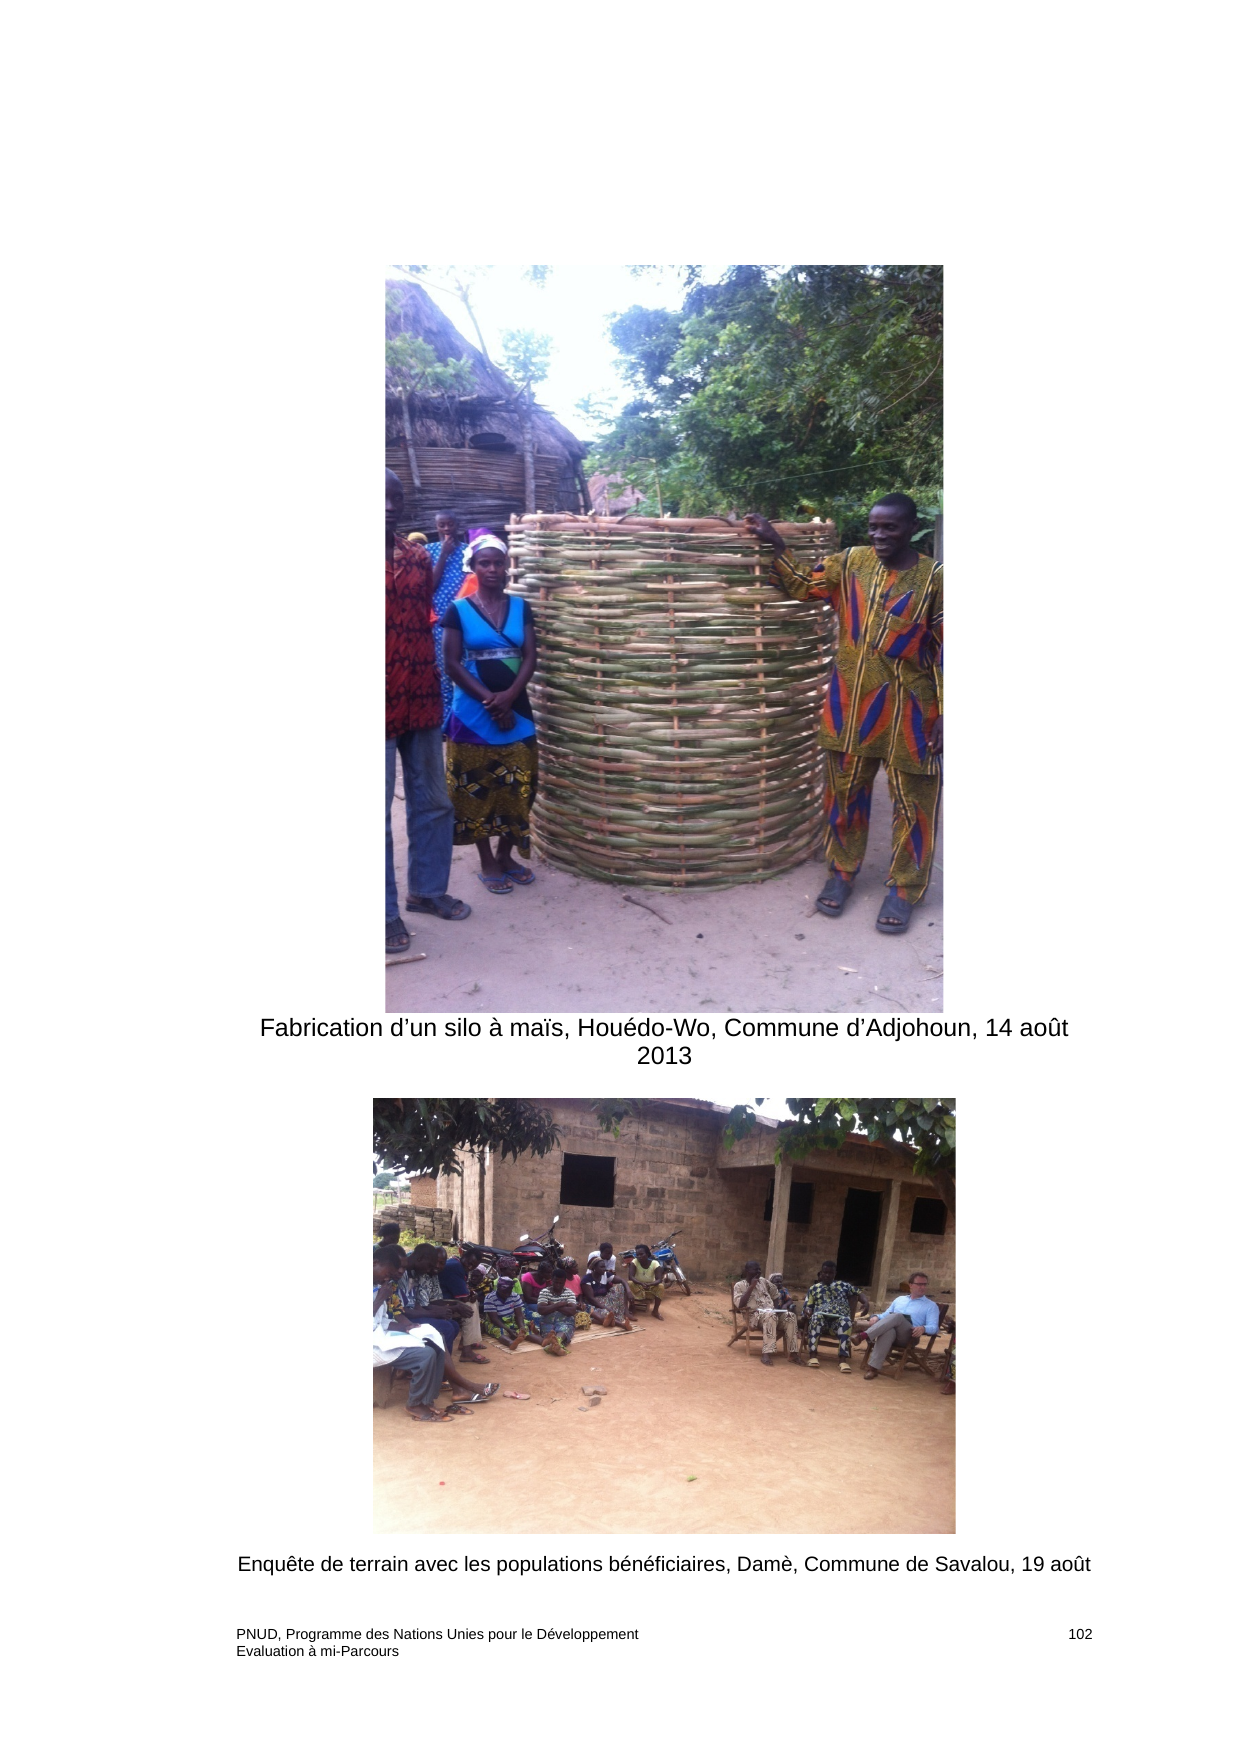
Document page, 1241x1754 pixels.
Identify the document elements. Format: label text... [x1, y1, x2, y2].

picture [373, 1098, 956, 1534]
picture [385, 265, 944, 1013]
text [236, 1551, 1092, 1575]
text Fabrication d’un silo à maïs, Houédo-Wo, Commune d’Adjohoun, 14 août 2013 [236, 1013, 1092, 1070]
